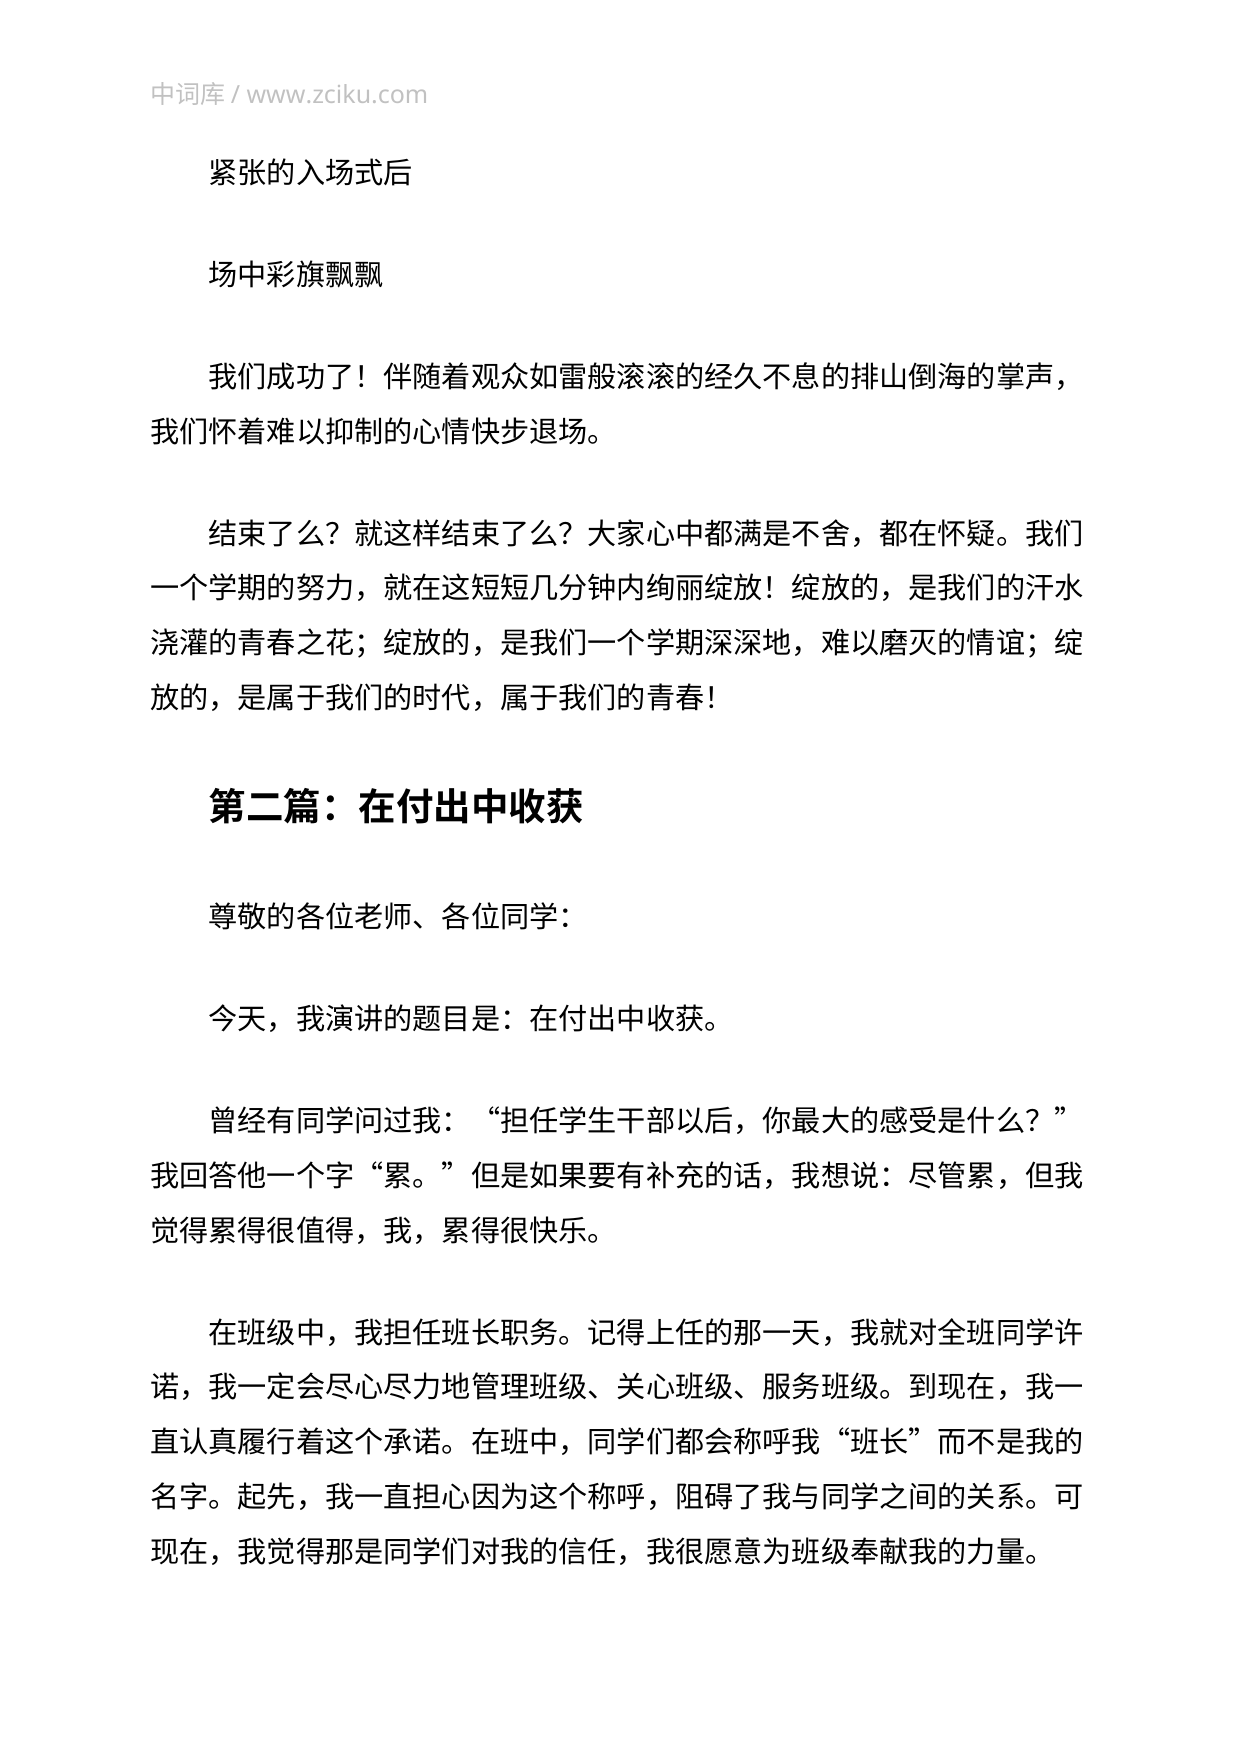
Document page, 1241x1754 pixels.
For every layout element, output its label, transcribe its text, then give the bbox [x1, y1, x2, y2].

text 第二篇：在付出中收获 [150, 777, 1090, 831]
text 曾经有同学问过我：“担任学生干部以后，你最大的感受是什么？”我回答他一个字“累。”但是如果要有补充的话，我想说：尽管累，但我觉得累得很值得，我，累得很快乐。 [150, 1098, 1090, 1250]
text 场中彩旗飘飘 [150, 252, 1090, 294]
text 在班级中，我担任班长职务。记得上任的那一天，我就对全班同学许诺，我一定会尽心尽力地管理班级、关心班级、服务班级。到现在，我一直认真履行着这个承诺。在班中，同学们都会称呼我“班长”而不是我的名字。起先，我一直担心因为这个称呼，阻碍了我与同学之间的关系。可现在，我觉得那是同学们对我的信任，我很愿意为班级奉献我的力量。 [150, 1309, 1090, 1571]
text 结束了么？就这样结束了么？大家心中都满是不舍，都在怀疑。我们一个学期的努力，就在这短短几分钟内绚丽绽放！绽放的，是我们的汗水浇灌的青春之花；绽放的，是我们一个学期深深地，难以磨灭的情谊；绽放的，是属于我们的时代，属于我们的青春！ [150, 510, 1090, 717]
text 我们成功了！伴随着观众如雷般滚滚的经久不息的排山倒海的掌声，我们怀着难以抑制的心情快步退场。 [150, 353, 1090, 451]
text 尊敬的各位老师、各位同学： [150, 894, 1090, 936]
text 紧张的入场式后 [150, 150, 1090, 192]
text 今天，我演讲的题目是：在付出中收获。 [150, 996, 1090, 1038]
